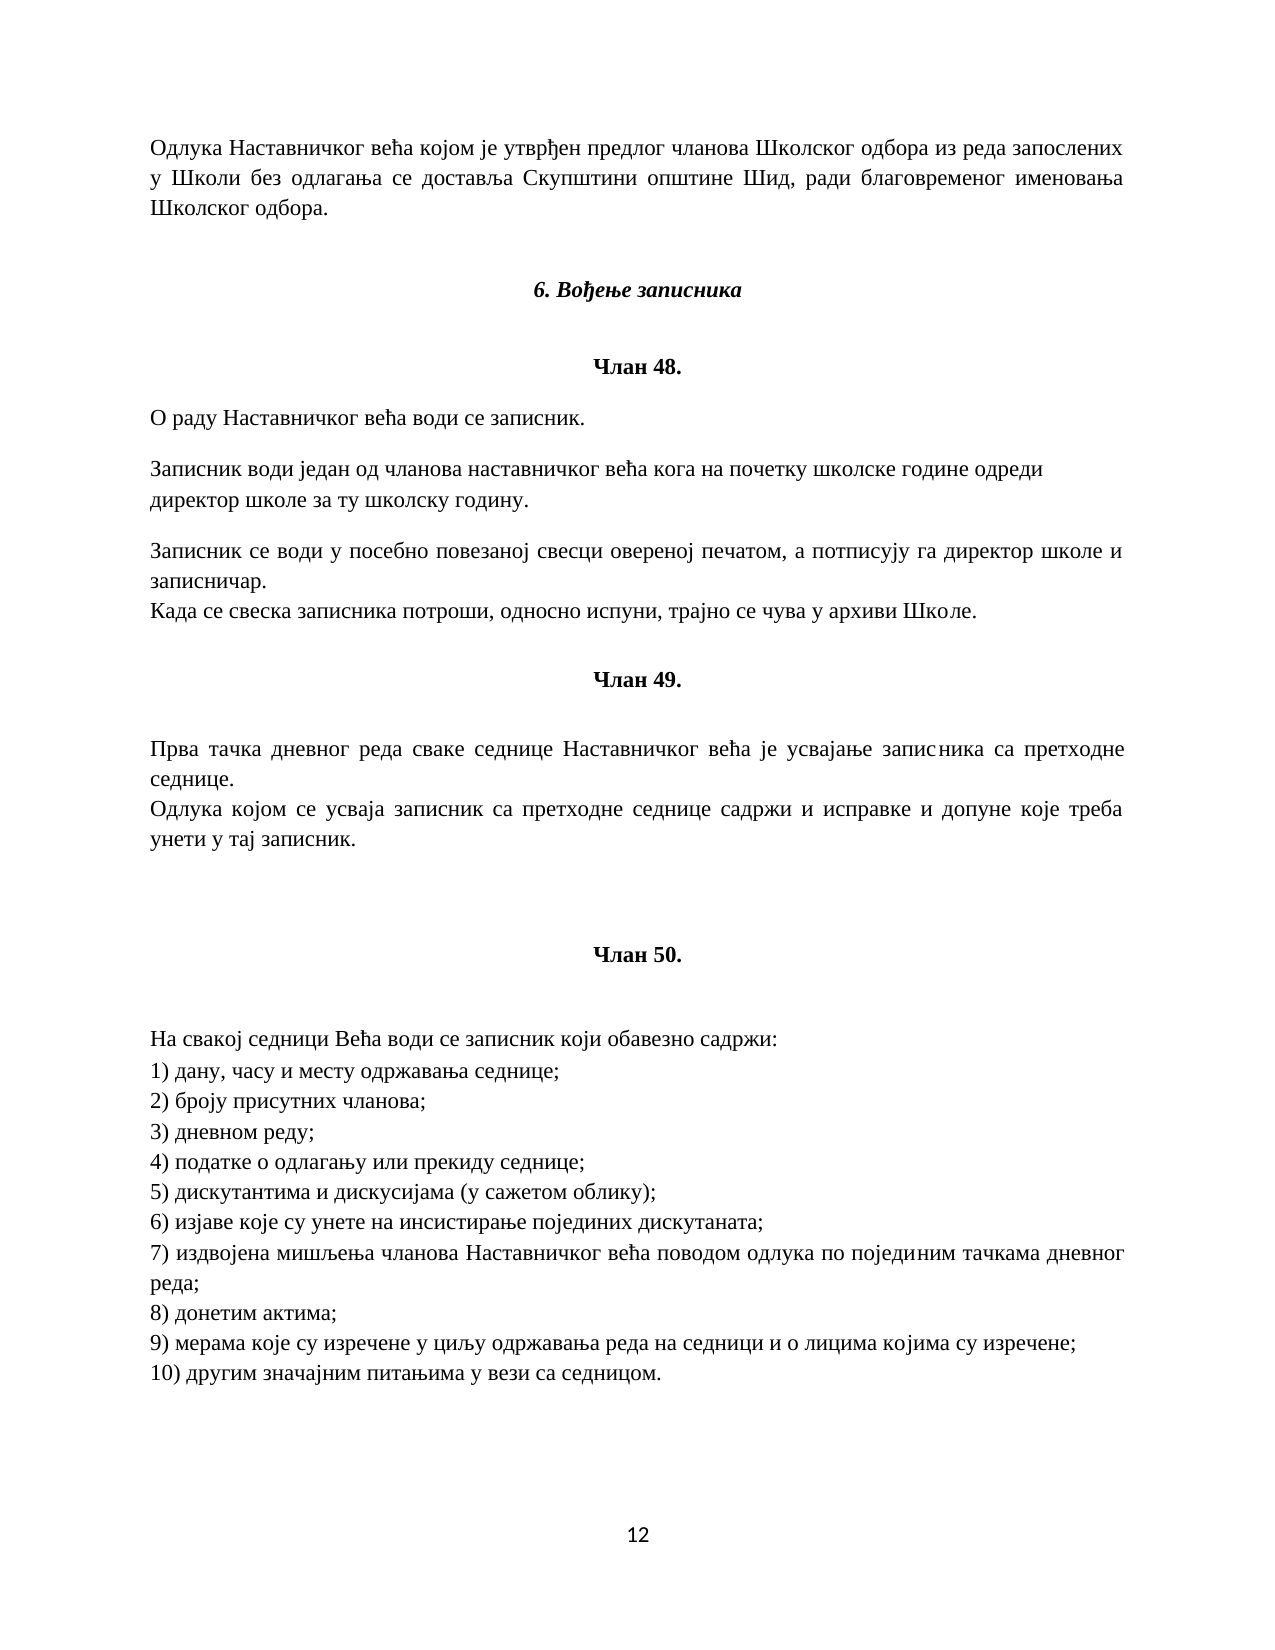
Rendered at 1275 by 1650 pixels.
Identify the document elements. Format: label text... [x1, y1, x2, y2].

text 8) донетим актима; [150, 1299, 1125, 1325]
text 4) податке о одлагању или прекиду седнице; [150, 1148, 1125, 1174]
text 9) мерама које су изречене у циљу одржавања реда на седници и о лицима којима су изречене; [150, 1329, 1125, 1356]
text 5) дискутантима и дискусијама (у сажетом облику); [150, 1178, 1125, 1204]
text 2) броју присутних чланова; [150, 1088, 1125, 1114]
text Одлука Наставничког већа којом је утврђен предлог чланова Школског одбора из реда запослених у Школи без одлагања се доставља Скупштини општине Шид, ради благовременог именовања Школског одбора. [150, 134, 1125, 220]
text 1) дану, часу и месту одржавања седнице; [150, 1057, 1125, 1084]
text 6) изјаве које су унете на инсистирање појединих дискутаната; [150, 1208, 1125, 1235]
text Записник се води у посебно повезаној свесци овереној печатом, а потписују га директор школе и записничар. [150, 537, 1125, 593]
text 6. Вођење записника [150, 276, 1125, 302]
text О раду Наставничког већа води се записник. [150, 404, 1125, 431]
text Члан 49. [150, 666, 1125, 692]
text Записник води један од чланова наставничког већа кога на почетку школске године одреди директор школе за ту школску годину. [150, 455, 1125, 512]
text Члан 48. [150, 353, 1125, 380]
text На свакој седници Већа води се записник који обавезно садржи: [150, 1025, 1125, 1051]
text 3) дневном реду; [150, 1118, 1125, 1144]
text Одлука којом се усваја записник са претходне седнице садржи и исправке и допуне које треба унети у тај записник. [150, 795, 1125, 852]
text 10) другим значајним питањима у вези са седницом. [150, 1359, 1125, 1386]
text Прва тачка дневног реда сваке седнице Наставничког већа је усвајање записника са претходне седнице. [150, 734, 1125, 791]
text 7) издвојена мишљења чланова Наставничког већа поводом одлука по појединим тачкама дневног реда; [150, 1239, 1125, 1295]
text Када се свеска записника потроши, односно испуни, трајно се чува у архиви Школе. [150, 597, 1125, 623]
text Члан 50. [150, 941, 1125, 967]
